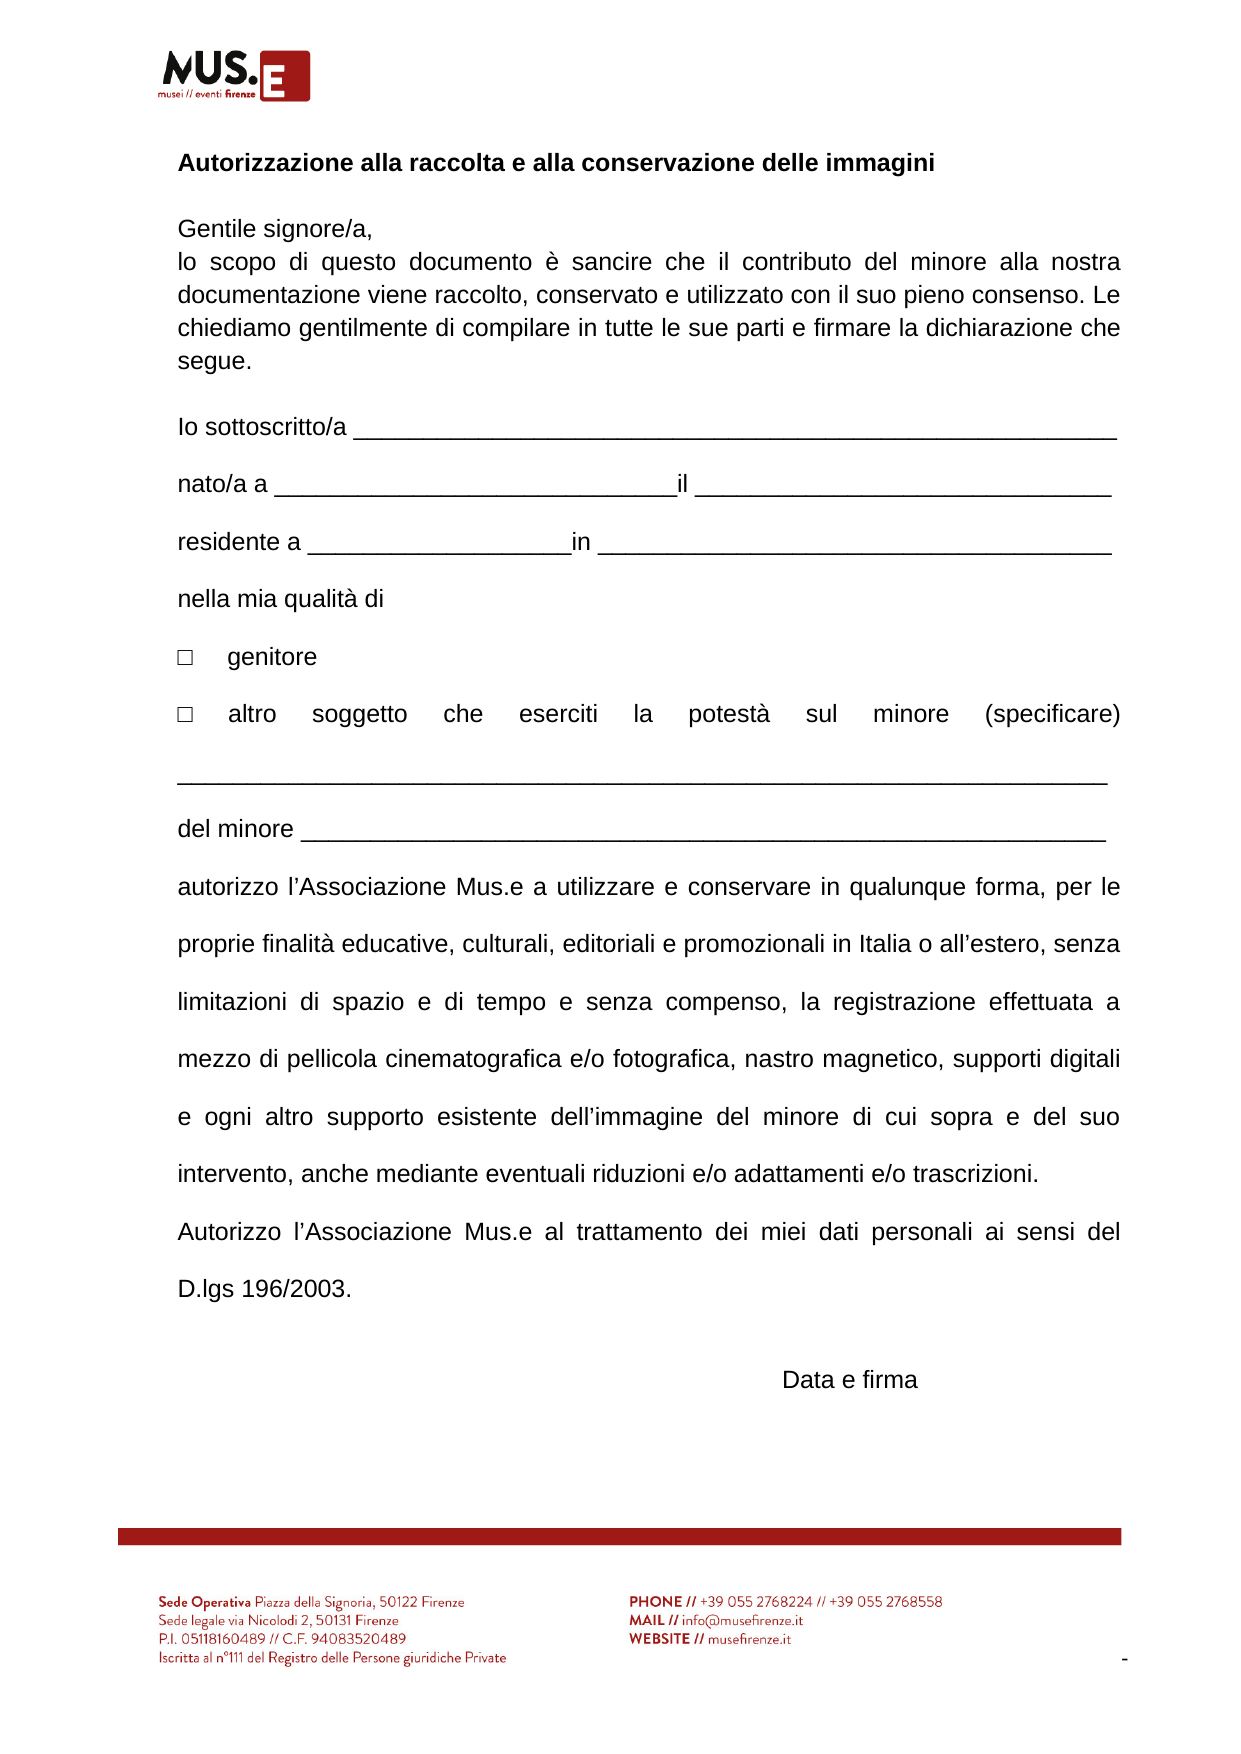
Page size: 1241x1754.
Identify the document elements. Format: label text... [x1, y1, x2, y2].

text residente a ___________________in _____________________________________ [177, 527, 1122, 555]
text Autorizzo l’Associazione Mus.e al trattamento dei miei dati personali ai sensi del D.lgs 196/2003. [177, 1217, 1122, 1303]
text Gentile signore/a, [177, 213, 1122, 242]
text Io sottoscritto/a _______________________________________________________ [177, 412, 1122, 440]
text lo scopo di questo documento è sancire che il contributo del minore alla nostra documentazione viene raccolto, conservato e utilizzato con il suo pieno consenso. Le chiediamo gentilmente di compilare in tutte le sue parti e firmare la dichiarazione che segue. [177, 247, 1122, 374]
text □ altro soggetto che eserciti la potestà sul minore (specificare) ___________________________________________________________________ [177, 699, 1122, 785]
text Autorizzazione alla raccolta e alla conservazione delle immagini [118, 147, 1122, 176]
text autorizzo l’Associazione Mus.e a utilizzare e conservare in qualunque forma, per le proprie finalità educative, culturali, editoriali e promozionali in Italia o all’estero, senza limitazioni di spazio e di tempo e senza compenso, la registrazione effettuata a mezzo di pellicola cinematografica e/o fotografica, nastro magnetico, supporti digitali e ogni altro supporto esistente dell’immagine del minore di cui sopra e del suo intervento, anche mediante eventuali riduzioni e/o adattamenti e/o trascrizioni. [177, 872, 1122, 1188]
picture [118, 6, 1122, 145]
text nella mia qualità di [177, 584, 1122, 613]
text Data e firma [767, 1365, 1122, 1393]
picture [118, 1528, 1122, 1667]
text □ genitore [177, 642, 1122, 670]
text nato/a a _____________________________il ______________________________ [177, 469, 1122, 498]
text del minore __________________________________________________________ [177, 814, 1122, 843]
